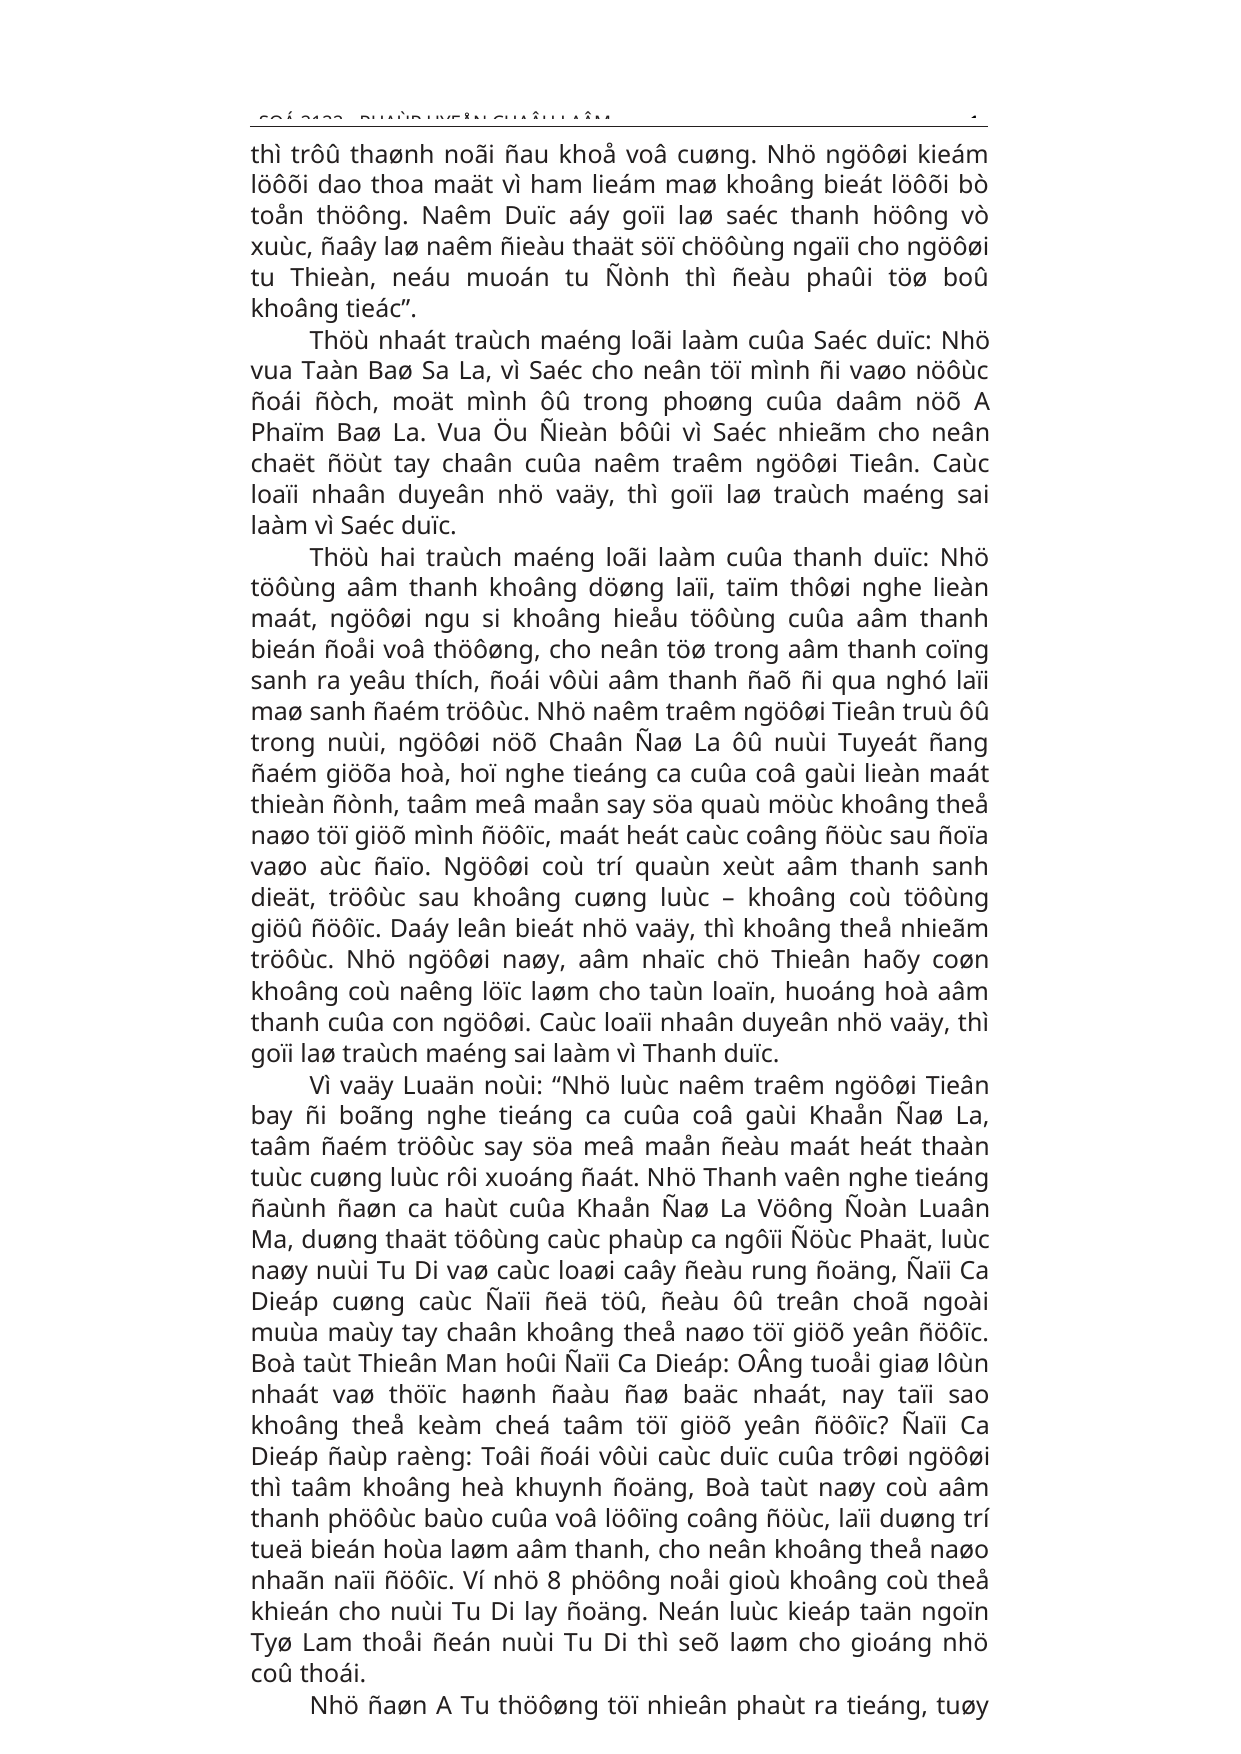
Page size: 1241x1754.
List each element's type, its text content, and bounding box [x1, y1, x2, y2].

text Thöù hai traùch maéng loãi laàm cuûa thanh duïc: Nhö töôùng aâm thanh khoâng döøng laïi, taïm thôøi nghe lieàn maát, ngöôøi ngu si khoâng hieåu töôùng cuûa aâm thanh bieán ñoåi voâ thöôøng, cho neân töø trong aâm thanh coïng sanh ra yeâu thích, ñoái vôùi aâm thanh ñaõ ñi qua nghó laïi maø sanh ñaém tröôùc. Nhö naêm traêm ngöôøi Tieân truù ôû trong nuùi, ngöôøi nöõ Chaân Ñaø La ôû nuùi Tuyeát ñang ñaém giöõa hoà, hoï nghe tieáng ca cuûa coâ gaùi lieàn maát thieàn ñònh, taâm meâ maån say söa quaù möùc khoâng theå naøo töï giöõ mình ñöôïc, maát heát caùc coâng ñöùc sau ñoïa vaøo aùc ñaïo. Ngöôøi coù trí quaùn xeùt aâm thanh sanh dieät, tröôùc sau khoâng cuøng luùc – khoâng coù töôùng giöû ñöôïc. Daáy leân bieát nhö vaäy, thì khoâng theå nhieãm tröôùc. Nhö ngöôøi naøy, aâm nhaïc chö Thieân haõy coøn khoâng coù naêng löïc laøm cho taùn loaïn, huoáng hoà aâm thanh cuûa con ngöôøi. Caùc loaïi nhaân duyeân nhö vaäy, thì goïi laø traùch maéng sai laàm vì Thanh duïc. [250, 542, 990, 1069]
text thì trôû thaønh noãi ñau khoå voâ cuøng. Nhö ngöôøi kieám löôõi dao thoa maät vì ham lieám maø khoâng bieát löôõi bò toån thöông. Naêm Duïc aáy goïi laø saéc thanh höông vò xuùc, ñaây laø naêm ñieàu thaät söï chöôùng ngaïi cho ngöôøi tu Thieàn, neáu muoán tu Ñònh thì ñeàu phaûi töø boû khoâng tieác”. [250, 138, 990, 324]
text Thöù nhaát traùch maéng loãi laàm cuûa Saéc duïc: Nhö vua Taàn Baø Sa La, vì Saéc cho neân töï mình ñi vaøo nöôùc ñoái ñòch, moät mình ôû trong phoøng cuûa daâm nöõ A Phaïm Baø La. Vua Öu Ñieàn bôûi vì Saéc nhieãm cho neân chaët ñöùt tay chaân cuûa naêm traêm ngöôøi Tieân. Caùc loaïi nhaân duyeân nhö vaäy, thì goïi laø traùch maéng sai laàm vì Saéc duïc. [250, 324, 990, 542]
text Vì vaäy Luaän noùi: “Nhö luùc naêm traêm ngöôøi Tieân bay ñi boãng nghe tieáng ca cuûa coâ gaùi Khaån Ñaø La, taâm ñaém tröôùc say söa meâ maån ñeàu maát heát thaàn tuùc cuøng luùc rôi xuoáng ñaát. Nhö Thanh vaên nghe tieáng ñaùnh ñaøn ca haùt cuûa Khaån Ñaø La Vöông Ñoàn Luaân Ma, duøng thaät töôùng caùc phaùp ca ngôïi Ñöùc Phaät, luùc naøy nuùi Tu Di vaø caùc loaøi caây ñeàu rung ñoäng, Ñaïi Ca Dieáp cuøng caùc Ñaïi ñeä töû, ñeàu ôû treân choã ngoài muùa maùy tay chaân khoâng theå naøo töï giöõ yeân ñöôïc. Boà taùt Thieân Man hoûi Ñaïi Ca Dieáp: OÂng tuoåi giaø lôùn nhaát vaø thöïc haønh ñaàu ñaø baäc nhaát, nay taïi sao khoâng theå keàm cheá taâm töï giöõ yeân ñöôïc? Ñaïi Ca Dieáp ñaùp raèng: Toâi ñoái vôùi caùc duïc cuûa trôøi ngöôøi thì taâm khoâng heà khuynh ñoäng, Boà taùt naøy coù aâm thanh phöôùc baùo cuûa voâ löôïng coâng ñöùc, laïi duøng trí tueä bieán hoùa laøm aâm thanh, cho neân khoâng theå naøo nhaãn naïi ñöôïc. Ví nhö 8 phöông noåi gioù khoâng coù theå khieán cho nuùi Tu Di lay ñoäng. Neán luùc kieáp taän ngoïn Tyø Lam thoåi ñeán nuùi Tu Di thì seõ laøm cho gioáng nhö coû thoái. [250, 1069, 990, 1690]
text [250, 1690, 990, 1721]
